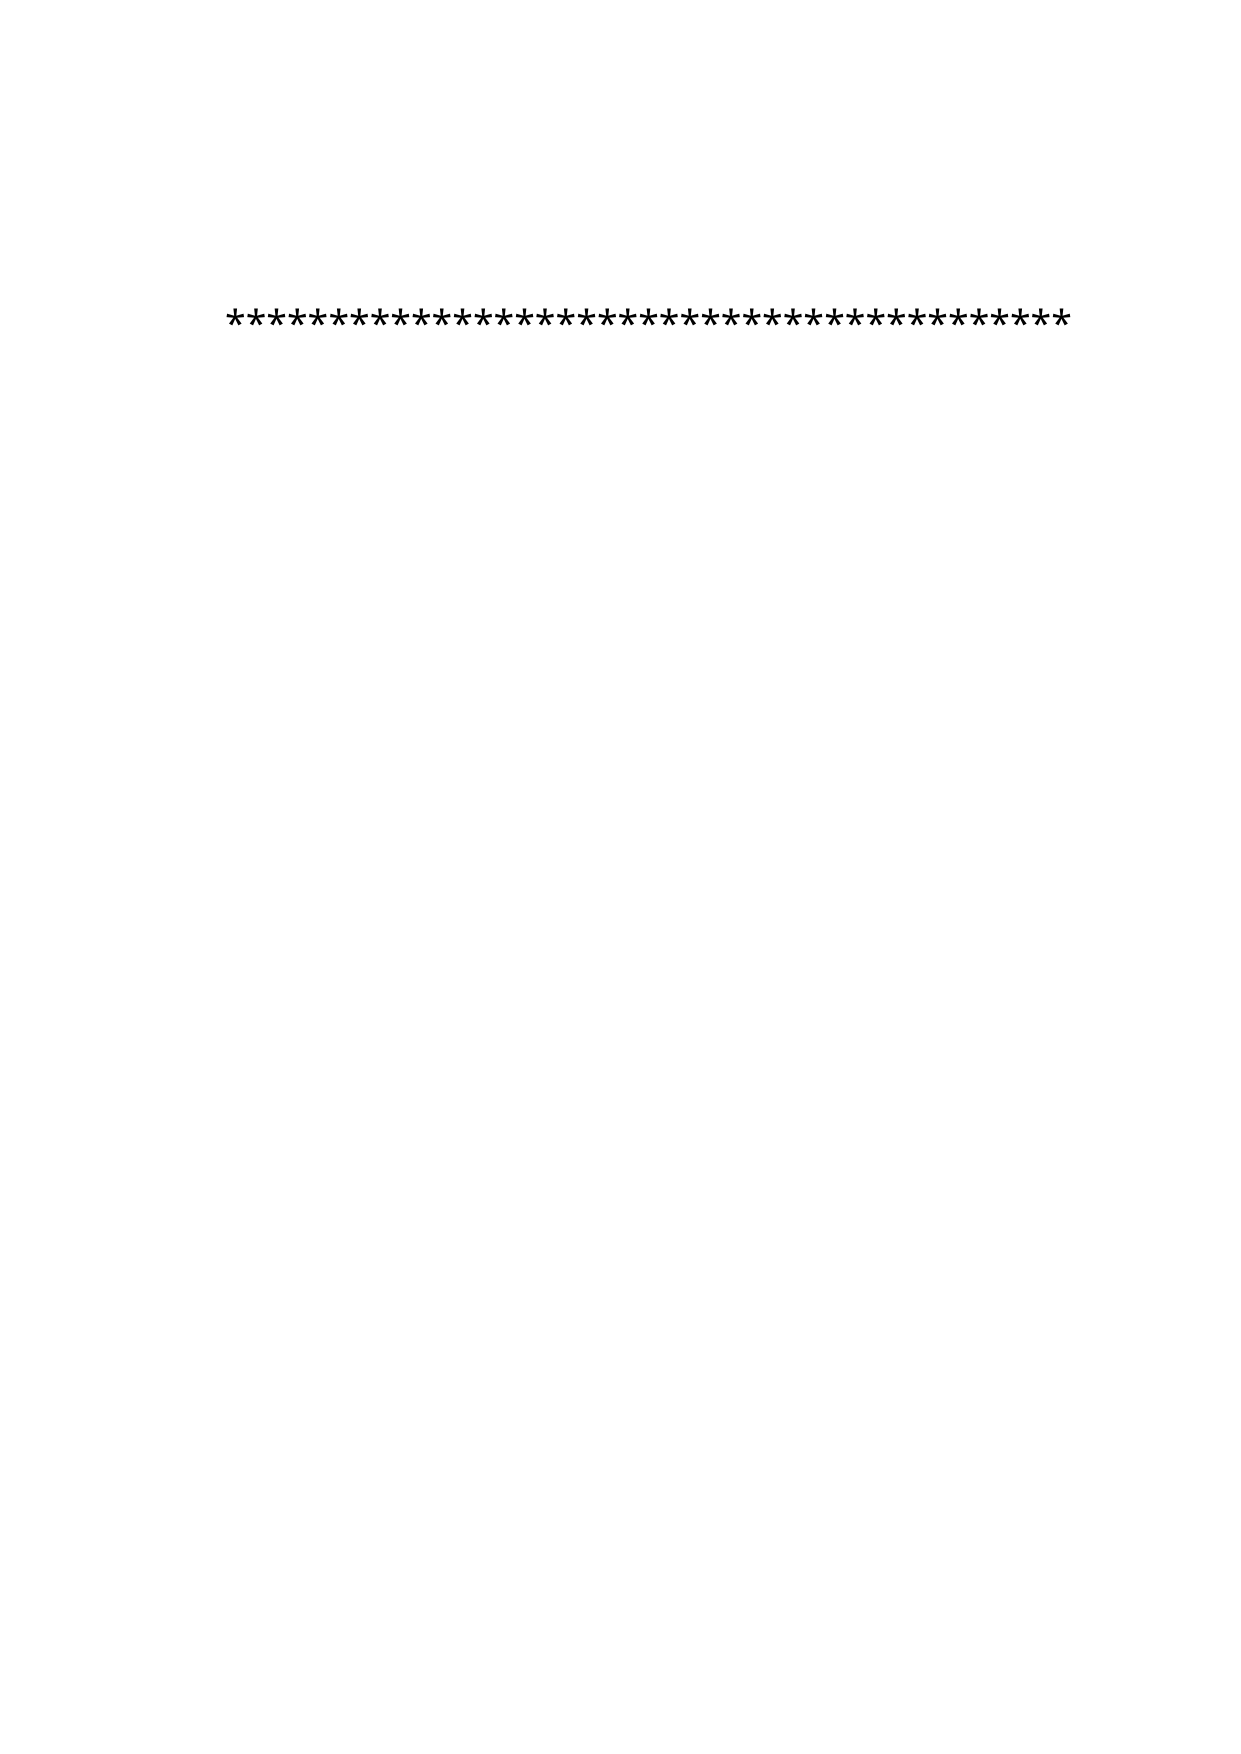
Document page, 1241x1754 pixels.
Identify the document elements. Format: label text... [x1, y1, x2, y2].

text ***************************************** [150, 252, 1090, 348]
